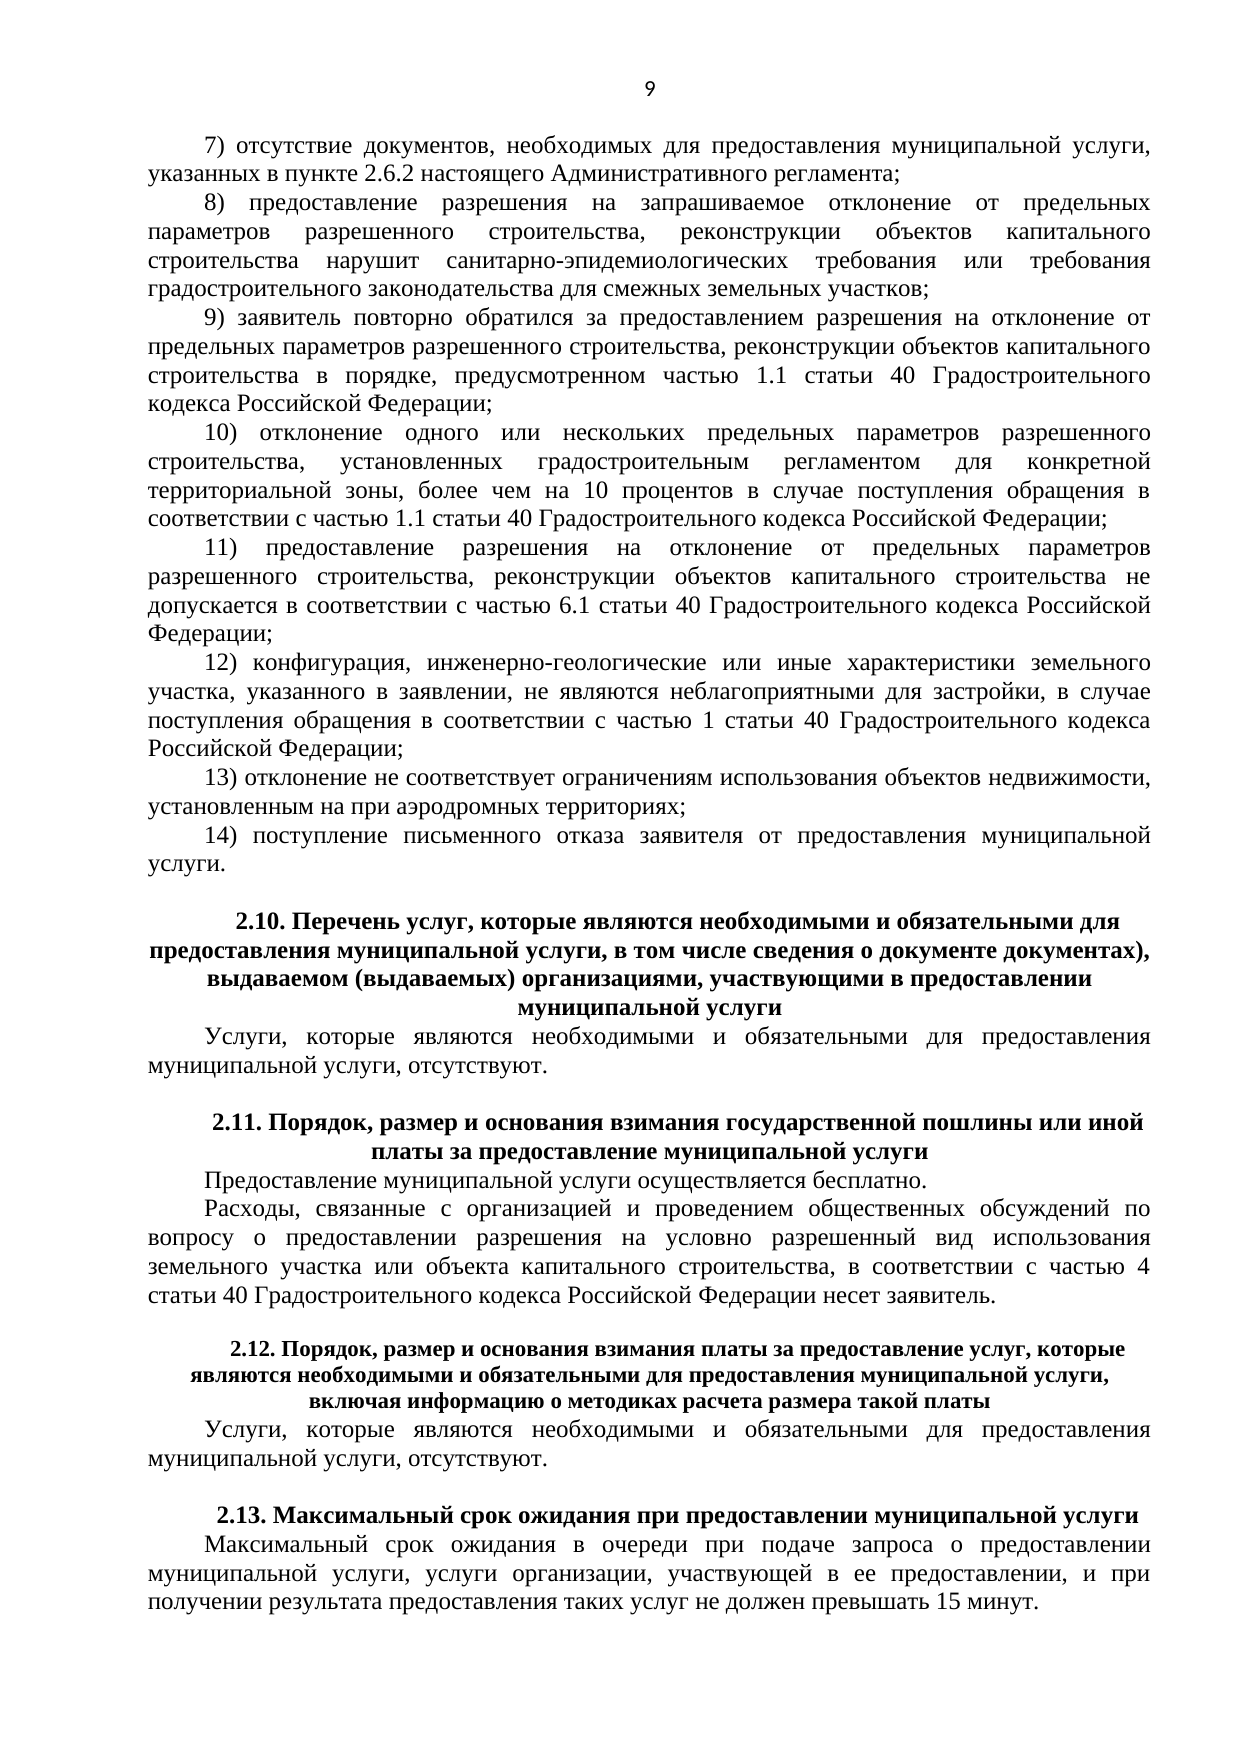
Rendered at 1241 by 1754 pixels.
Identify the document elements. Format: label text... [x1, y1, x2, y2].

text Предоставление муниципальной услуги осуществляется бесплатно. [148, 1165, 1152, 1193]
text 7) отсутствие документов, необходимых для предоставления муниципальной услуги, указанных в пункте 2.6.2 настоящего Административного регламента; [148, 130, 1152, 187]
text Расходы, связанные с организацией и проведением общественных обсуждений по вопросу о предоставлении разрешения на условно разрешенный вид использования земельного участка или объекта капитального строительства, в соответствии с частью 4 статьи 40 Градостроительного кодекса Российской Федерации несет заявитель. [148, 1193, 1152, 1308]
text 2.13. Максимальный срок ожидания при предоставлении муниципальной услуги [148, 1500, 1152, 1529]
text 14) поступление письменного отказа заявителя от предоставления муниципальной услуги. [148, 820, 1152, 877]
text Максимальный срок ожидания в очереди при подаче запроса о предоставлении муниципальной услуги, услуги организации, участвующей в ее предоставлении, и при получении результата предоставления таких услуг не должен превышать 15 минут. [148, 1529, 1152, 1615]
text 2.10. Перечень услуг, которые являются необходимыми и обязательными для предоставления муниципальной услуги, в том числе сведения о документе документах), выдаваемом (выдаваемых) организациями, участвующими в предоставлении муниципальной услуги [148, 906, 1152, 1021]
text 10) отклонение одного или нескольких предельных параметров разрешенного строительства, установленных градостроительным регламентом для конкретной территориальной зоны, более чем на 10 процентов в случае поступления обращения в соответствии с частью 1.1 статьи 40 Градостроительного кодекса Российской Федерации; [148, 417, 1152, 532]
text 9) заявитель повторно обратился за предоставлением разрешения на отклонение от предельных параметров разрешенного строительства, реконструкции объектов капитального строительства в порядке, предусмотренном частью 1.1 статьи 40 Градостроительного кодекса Российской Федерации; [148, 302, 1152, 417]
text 2.12. Порядок, размер и основания взимания платы за предоставление услуг, которые являются необходимыми и обязательными для предоставления муниципальной услуги, включая информацию о методиках расчета размера такой платы [148, 1335, 1152, 1414]
text Услуги, которые являются необходимыми и обязательными для предоставления муниципальной услуги, отсутствуют. [148, 1021, 1152, 1078]
text 2.11. Порядок, размер и основания взимания государственной пошлины или иной платы за предоставление муниципальной услуги [148, 1107, 1152, 1165]
text 11) предоставление разрешения на отклонение от предельных параметров разрешенного строительства, реконструкции объектов капитального строительства не допускается в соответствии с частью 6.1 статьи 40 Градостроительного кодекса Российской Федерации; [148, 532, 1152, 647]
text Услуги, которые являются необходимыми и обязательными для предоставления муниципальной услуги, отсутствуют. [148, 1414, 1152, 1471]
text 8) предоставление разрешения на запрашиваемое отклонение от предельных параметров разрешенного строительства, реконструкции объектов капитального строительства нарушит санитарно-эпидемиологических требования или требования градостроительного законодательства для смежных земельных участков; [148, 187, 1152, 302]
text 13) отклонение не соответствует ограничениям использования объектов недвижимости, установленным на при аэродромных территориях; [148, 762, 1152, 820]
text 12) конфигурация, инженерно-геологические или иные характеристики земельного участка, указанного в заявлении, не являются неблагоприятными для застройки, в случае поступления обращения в соответствии с частью 1 статьи 40 Градостроительного кодекса Российской Федерации; [148, 647, 1152, 762]
